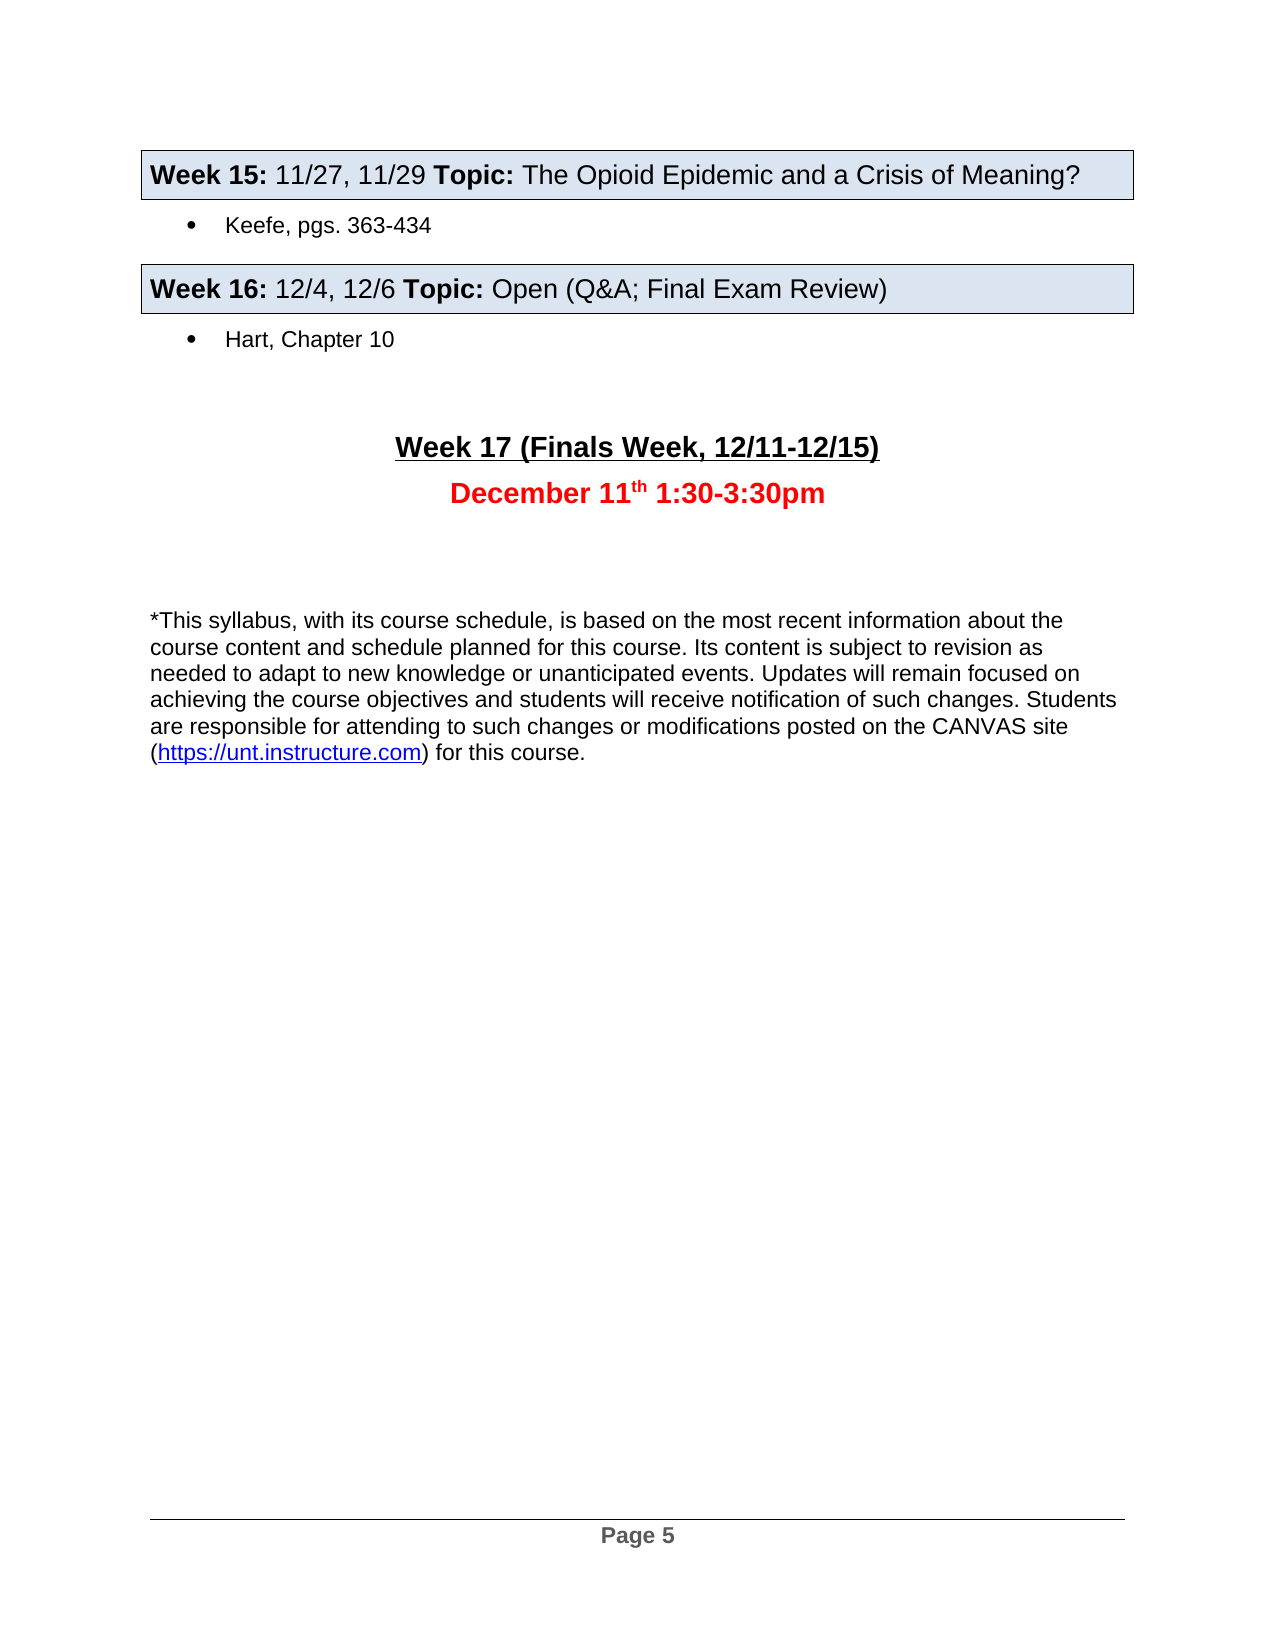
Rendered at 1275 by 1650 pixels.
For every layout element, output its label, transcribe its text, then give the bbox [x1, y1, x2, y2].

text Week 17 (Finals Week, 12/11-12/15) [150, 430, 1125, 464]
text Week 16: 12/4, 12/6 Topic: Open (Q&A; Final Exam Review) [142, 265, 1133, 313]
list Keefe, pgs. 363-434 [187, 212, 1125, 239]
text *This syllabus, with its course schedule, is based on the most recent information about the course content and schedule planned for this course. Its content is subject to revision as needed to adapt to new knowledge or unanticipated events. Updates will remain focused on achieving the course objectives and students will receive notification of such changes. Students are responsible for attending to such changes or modifications posted on the CANVAS site (https://unt.instructure.com) for this course. [150, 607, 1125, 766]
list Hart, Chapter 10 [187, 326, 1125, 353]
text Week 15: 11/27, 11/29 Topic: The Opioid Epidemic and a Crisis of Meaning? [142, 151, 1133, 199]
text December 11th 1:30-3:30pm [150, 476, 1125, 510]
